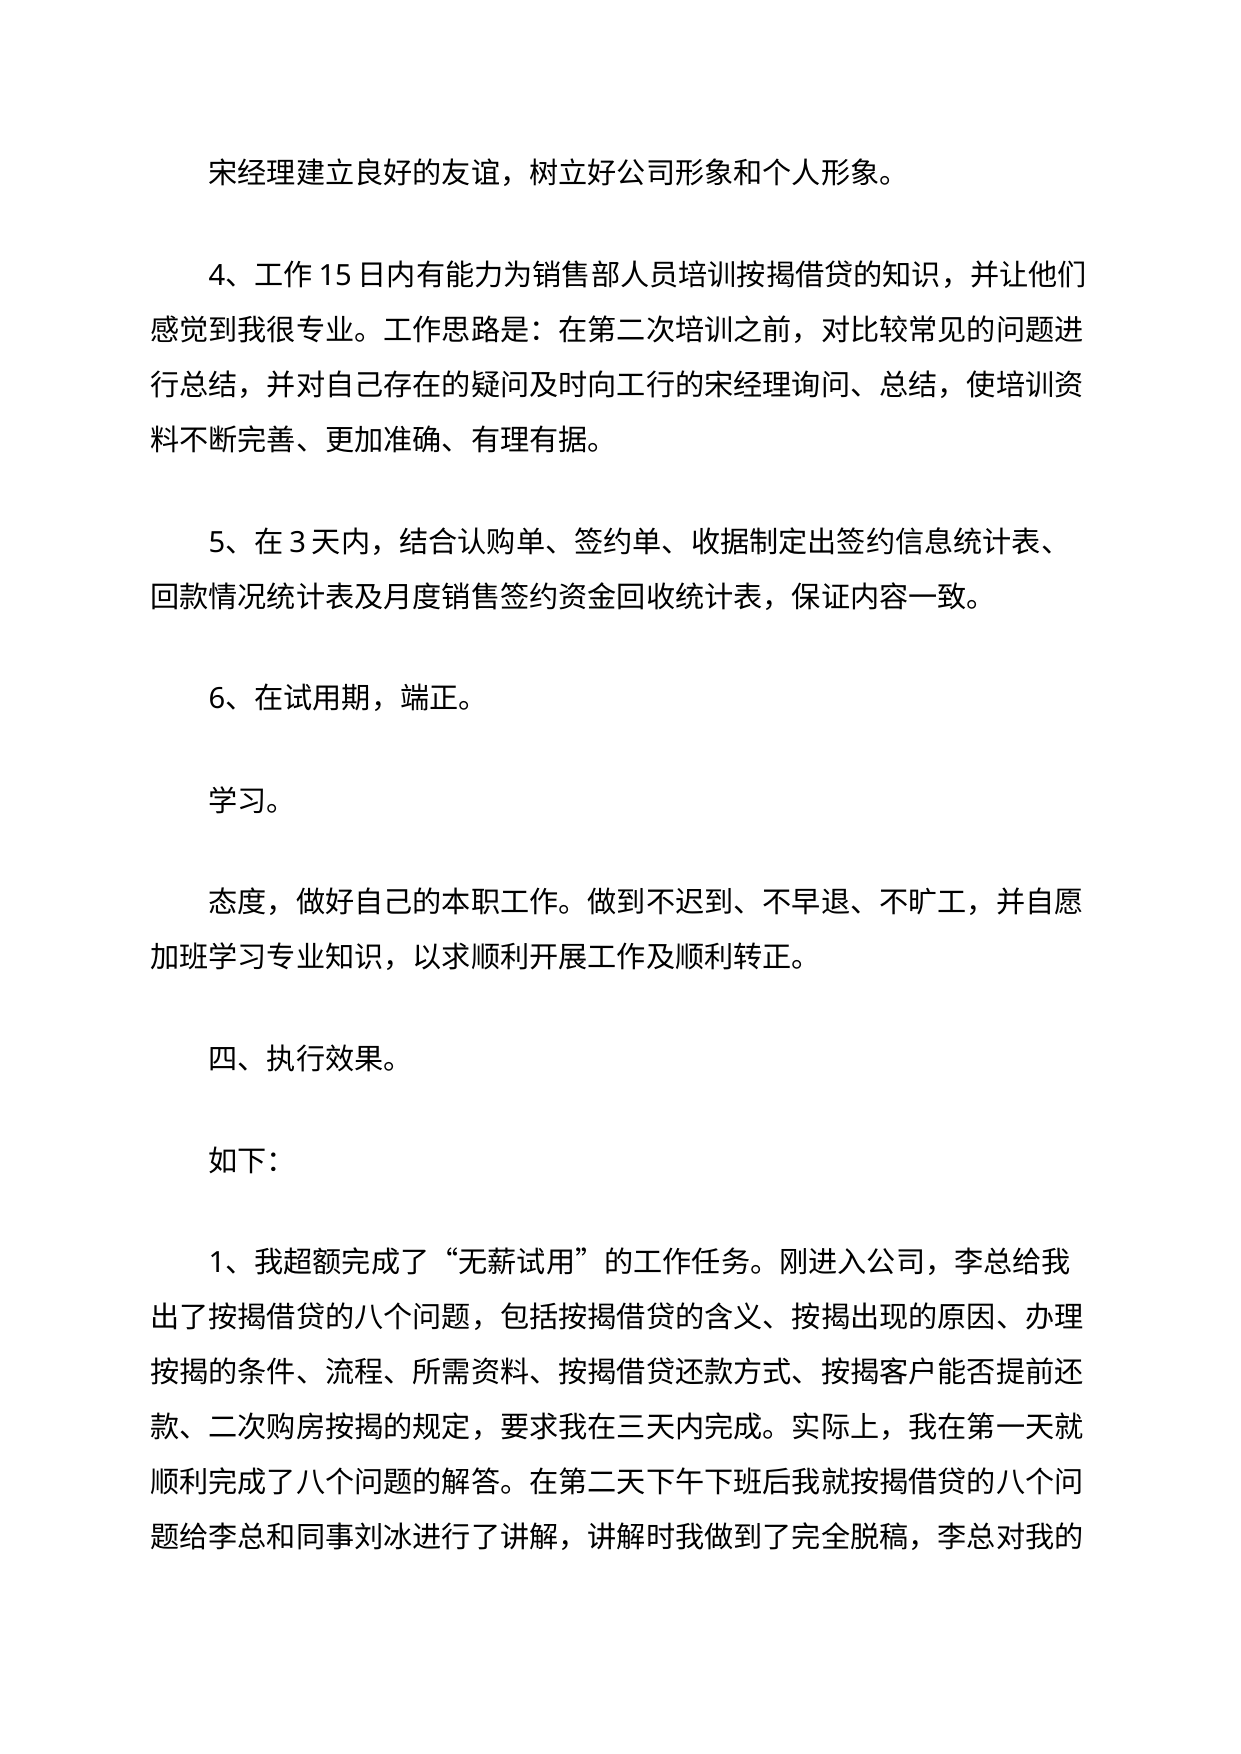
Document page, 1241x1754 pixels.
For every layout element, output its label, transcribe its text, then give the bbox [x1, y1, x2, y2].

text 宋经理建立良好的友谊，树立好公司形象和个人形象。 [150, 150, 1090, 192]
text 态度，做好自己的本职工作。做到不迟到、不早退、不旷工，并自愿加班学习专业知识，以求顺利开展工作及顺利转正。 [150, 879, 1090, 976]
text 4、工作15日内有能力为销售部人员培训按揭借贷的知识，并让他们感觉到我很专业。工作思路是：在第二次培训之前，对比较常见的问题进行总结，并对自己存在的疑问及时向工行的宋经理询问、总结，使培训资料不断完善、更加准确、有理有据。 [150, 252, 1090, 459]
text 学习。 [150, 777, 1090, 819]
text 四、执行效果。 [150, 1036, 1090, 1078]
text 5、在3天内，结合认购单、签约单、收据制定出签约信息统计表、回款情况统计表及月度销售签约资金回收统计表，保证内容一致。 [150, 518, 1090, 616]
text 如下： [150, 1137, 1090, 1179]
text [150, 1239, 1090, 1556]
text 6、在试用期，端正。 [150, 675, 1090, 717]
